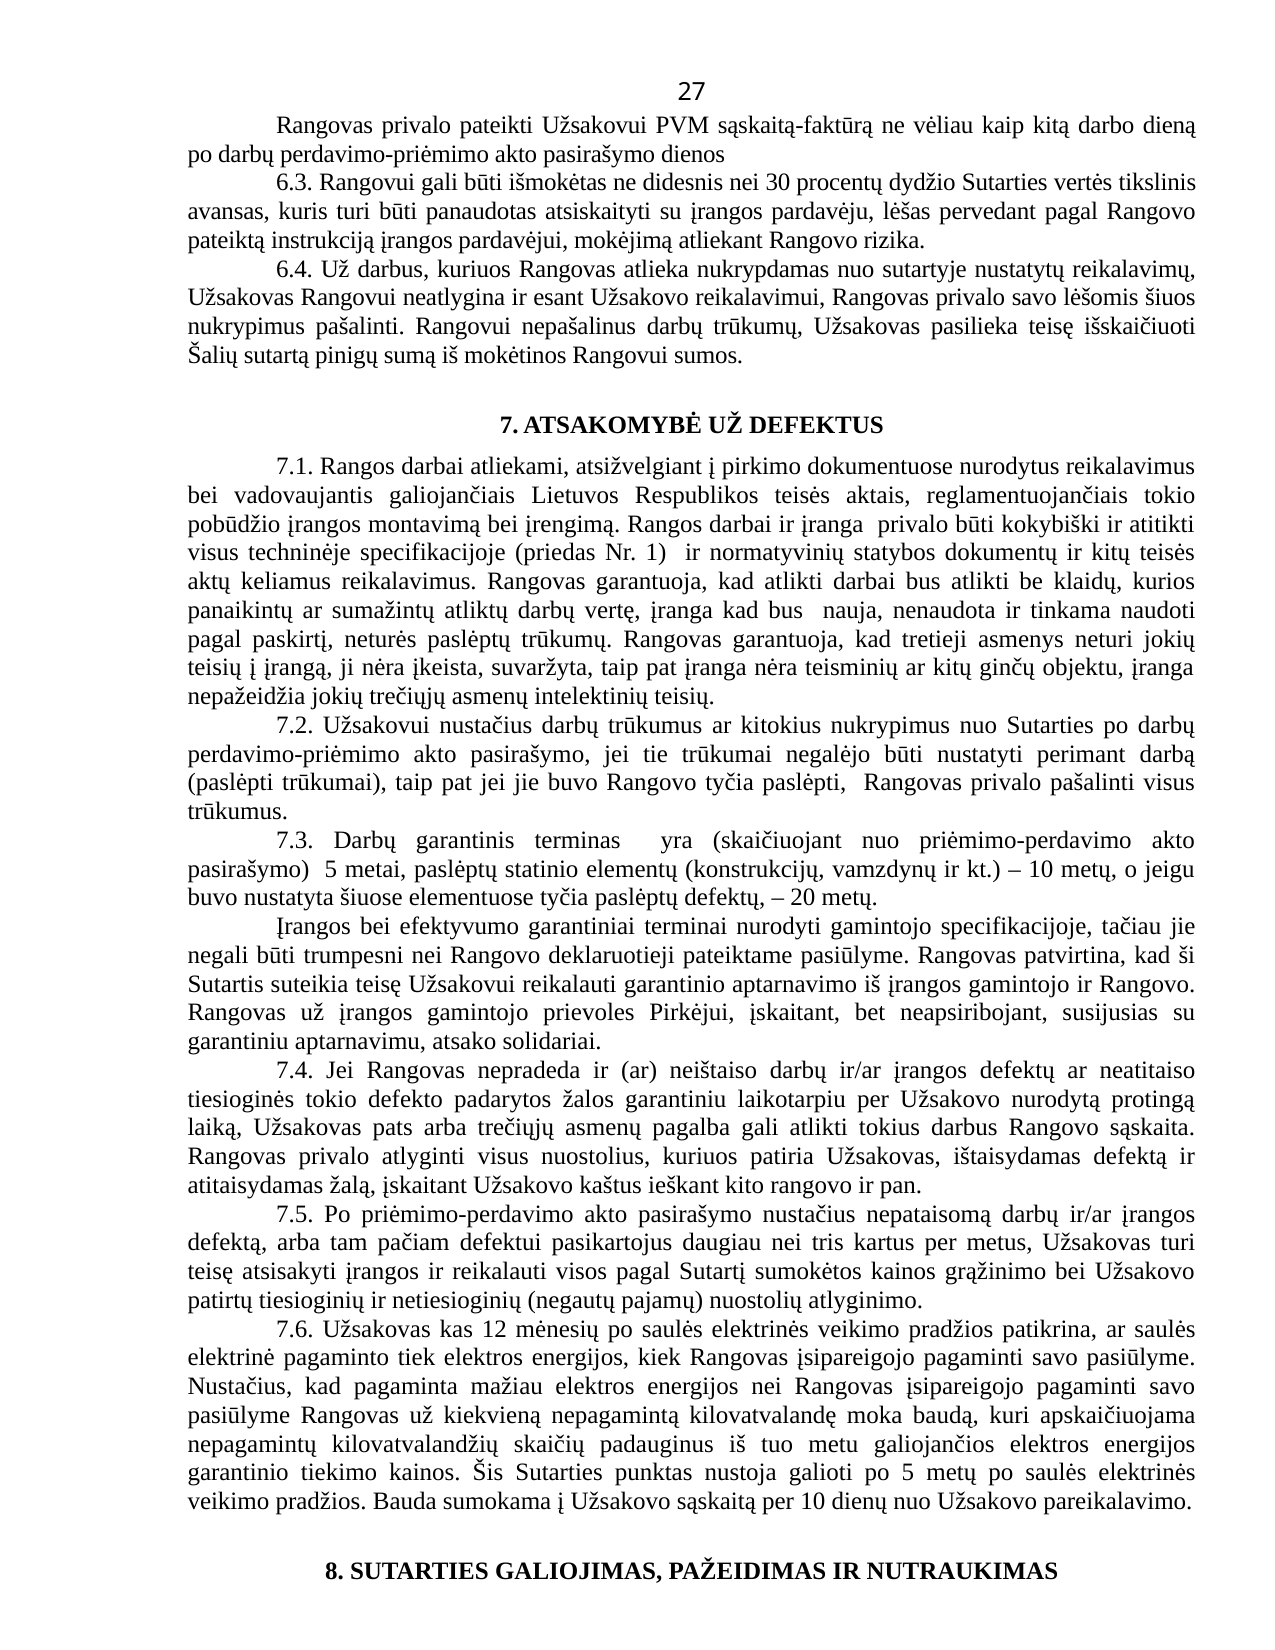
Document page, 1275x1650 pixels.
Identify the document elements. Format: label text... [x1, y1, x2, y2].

text 6.4. Už darbus, kuriuos Rangovas atlieka nukrypdamas nuo sutartyje nustatytų reikalavimų, Užsakovas Rangovui neatlygina ir esant Užsakovo reikalavimui, Rangovas privalo savo lėšomis šiuos nukrypimus pašalinti. Rangovui nepašalinus darbų trūkumų, Užsakovas pasilieka teisę išskaičiuoti Šalių sutartą pinigų sumą iš mokėtinos Rangovui sumos. [187, 254, 1196, 369]
text 7.2. Užsakovui nustačius darbų trūkumus ar kitokius nukrypimus nuo Sutarties po darbų perdavimo-priėmimo akto pasirašymo, jei tie trūkumai negalėjo būti nustatyti perimant darbą (paslėpti trūkumai), taip pat jei jie buvo Rangovo tyčia paslėpti, Rangovas privalo pašalinti visus trūkumus. [187, 710, 1196, 825]
text 7.1. Rangos darbai atliekami, atsižvelgiant į pirkimo dokumentuose nurodytus reikalavimus bei vadovaujantis galiojančiais Lietuvos Respublikos teisės aktais, reglamentuojančiais tokio pobūdžio įrangos montavimą bei įrengimą. Rangos darbai ir įranga privalo būti kokybiški ir atitikti visus techninėje specifikacijoje (priedas Nr. 1) ir normatyvinių statybos dokumentų ir kitų teisės aktų keliamus reikalavimus. Rangovas garantuoja, kad atlikti darbai bus atlikti be klaidų, kurios panaikintų ar sumažintų atliktų darbų vertę, įranga kad bus nauja, nenaudota ir tinkama naudoti pagal paskirtį, neturės paslėptų trūkumų. Rangovas garantuoja, kad tretieji asmenys neturi jokių teisių į įrangą, ji nėra įkeista, suvaržyta, taip pat įranga nėra teisminių ar kitų ginčų objektu, įranga nepažeidžia jokių trečiųjų asmenų intelektinių teisių. [187, 451, 1196, 710]
text 8. SUTARTIES GALIOJIMAS, PAŽEIDIMAS IR NUTRAUKIMAS [187, 1556, 1196, 1585]
text 7. ATSAKOMYBĖ UŽ DEFEKTUS [187, 410, 1196, 439]
text Įrangos bei efektyvumo garantiniai terminai nurodyti gamintojo specifikacijoje, tačiau jie negali būti trumpesni nei Rangovo deklaruotieji pateiktame pasiūlyme. Rangovas patvirtina, kad ši Sutartis suteikia teisę Užsakovui reikalauti garantinio aptarnavimo iš įrangos gamintojo ir Rangovo. Rangovas už įrangos gamintojo prievoles Pirkėjui, įskaitant, bet neapsiribojant, susijusias su garantiniu aptarnavimu, atsako solidariai. [187, 911, 1196, 1055]
text 7.3. Darbų garantinis terminas yra (skaičiuojant nuo priėmimo-perdavimo akto pasirašymo) 5 metai, paslėptų statinio elementų (konstrukcijų, vamzdynų ir kt.) – 10 metų, o jeigu buvo nustatyta šiuose elementuose tyčia paslėptų defektų, – 20 metų. [187, 825, 1196, 911]
text 7.6. Užsakovas kas 12 mėnesių po saulės elektrinės veikimo pradžios patikrina, ar saulės elektrinė pagaminto tiek elektros energijos, kiek Rangovas įsipareigojo pagaminti savo pasiūlyme. Nustačius, kad pagaminta mažiau elektros energijos nei Rangovas įsipareigojo pagaminti savo pasiūlyme Rangovas už kiekvieną nepagamintą kilovatvalandę moka baudą, kuri apskaičiuojama nepagamintų kilovatvalandžių skaičių padauginus iš tuo metu galiojančios elektros energijos garantinio tiekimo kainos. Šis Sutarties punktas nustoja galioti po 5 metų po saulės elektrinės veikimo pradžios. Bauda sumokama į Užsakovo sąskaitą per 10 dienų nuo Užsakovo pareikalavimo. [187, 1314, 1196, 1515]
text 7.4. Jei Rangovas nepradeda ir (ar) neištaiso darbų ir/ar įrangos defektų ar neatitaiso tiesioginės tokio defekto padarytos žalos garantiniu laikotarpiu per Užsakovo nurodytą protingą laiką, Užsakovas pats arba trečiųjų asmenų pagalba gali atlikti tokius darbus Rangovo sąskaita. Rangovas privalo atlyginti visus nuostolius, kuriuos patiria Užsakovas, ištaisydamas defektą ir atitaisydamas žalą, įskaitant Užsakovo kaštus ieškant kito rangovo ir pan. [187, 1055, 1196, 1199]
text 7.5. Po priėmimo-perdavimo akto pasirašymo nustačius nepataisomą darbų ir/ar įrangos defektą, arba tam pačiam defektui pasikartojus daugiau nei tris kartus per metus, Užsakovas turi teisę atsisakyti įrangos ir reikalauti visos pagal Sutartį sumokėtos kainos grąžinimo bei Užsakovo patirtų tiesioginių ir netiesioginių (negautų pajamų) nuostolių atlyginimo. [187, 1199, 1196, 1314]
text 6.3. Rangovui gali būti išmokėtas ne didesnis nei 30 procentų dydžio Sutarties vertės tikslinis avansas, kuris turi būti panaudotas atsiskaityti su įrangos pardavėju, lėšas pervedant pagal Rangovo pateiktą instrukciją įrangos pardavėjui, mokėjimą atliekant Rangovo rizika. [187, 167, 1196, 254]
text Rangovas privalo pateikti Užsakovui PVM sąskaitą-faktūrą ne vėliau kaip kitą darbo dieną po darbų perdavimo-priėmimo akto pasirašymo dienos [187, 110, 1196, 167]
